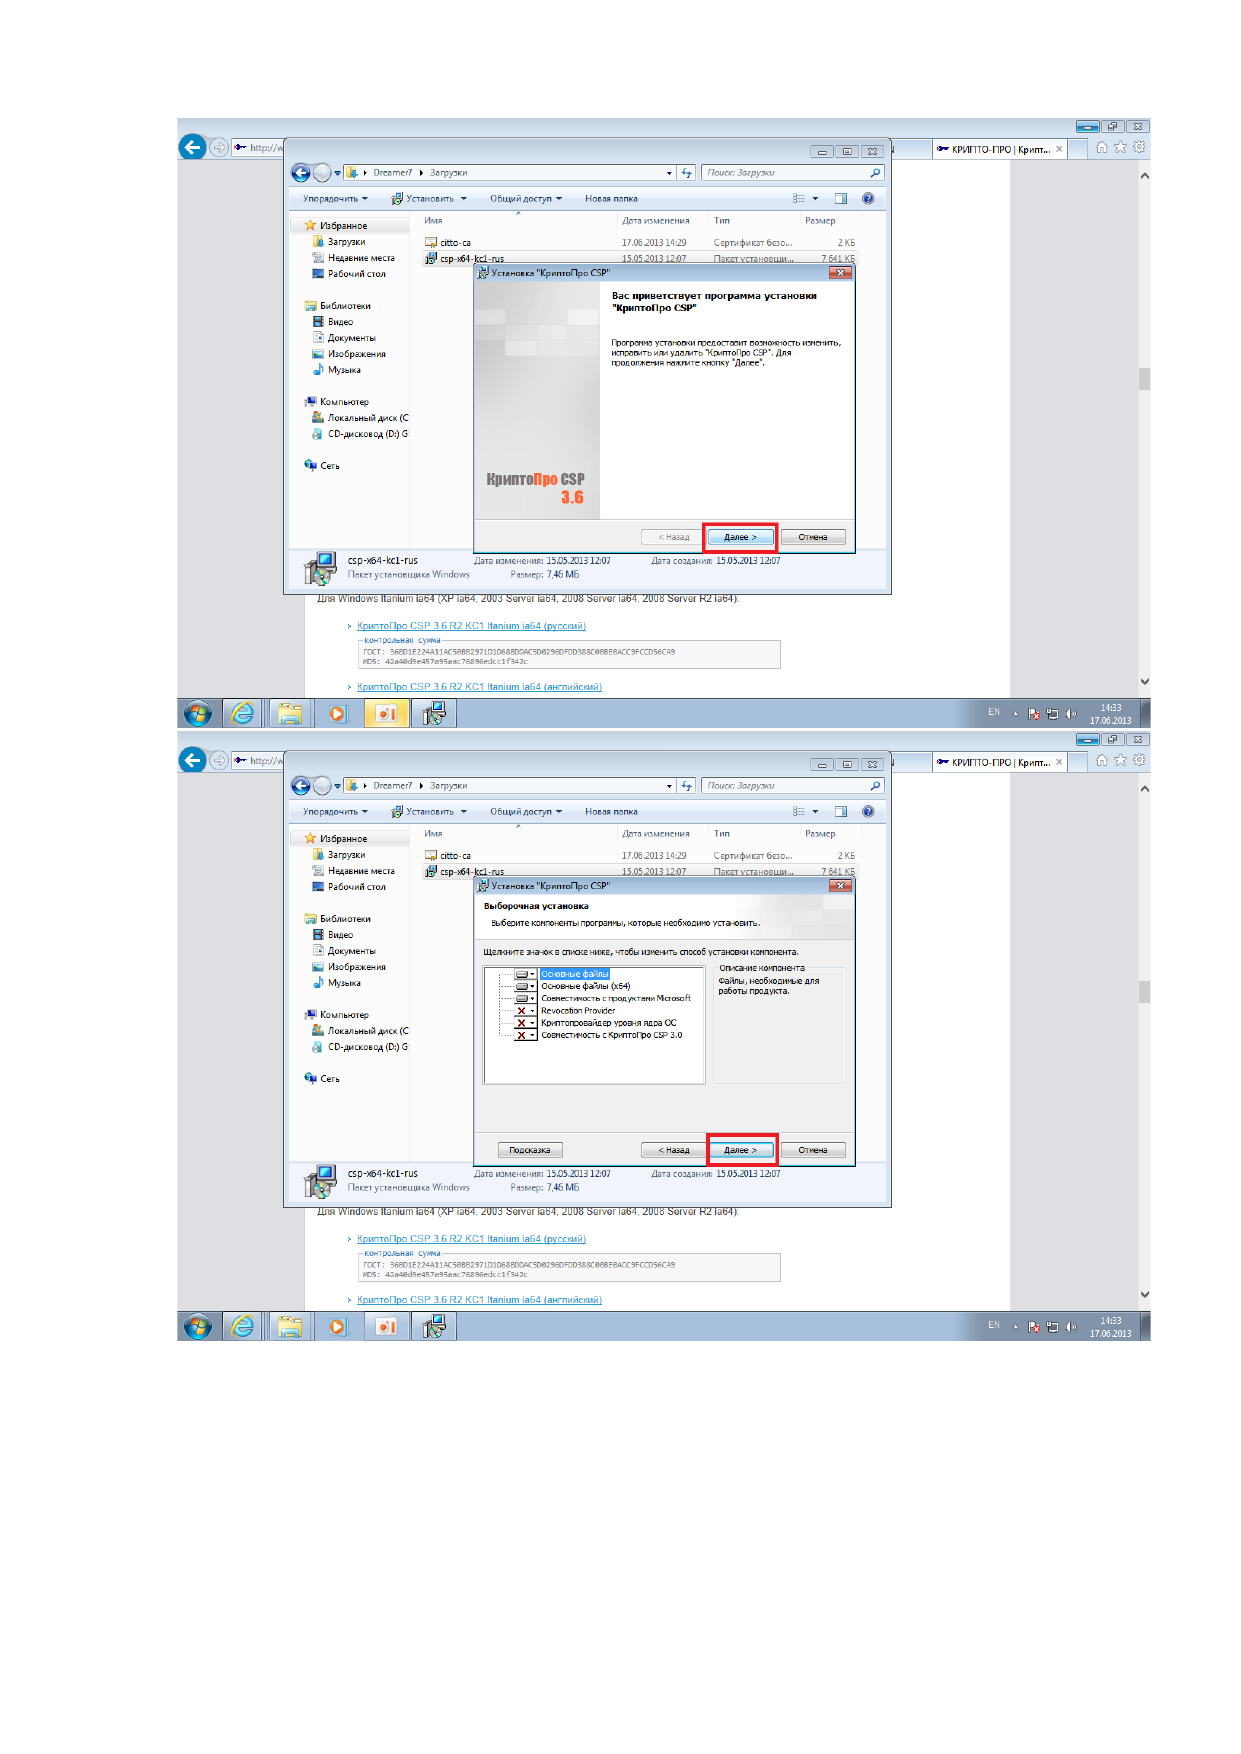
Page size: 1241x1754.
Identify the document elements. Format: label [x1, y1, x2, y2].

picture [177, 118, 1151, 728]
picture [177, 731, 1151, 1341]
